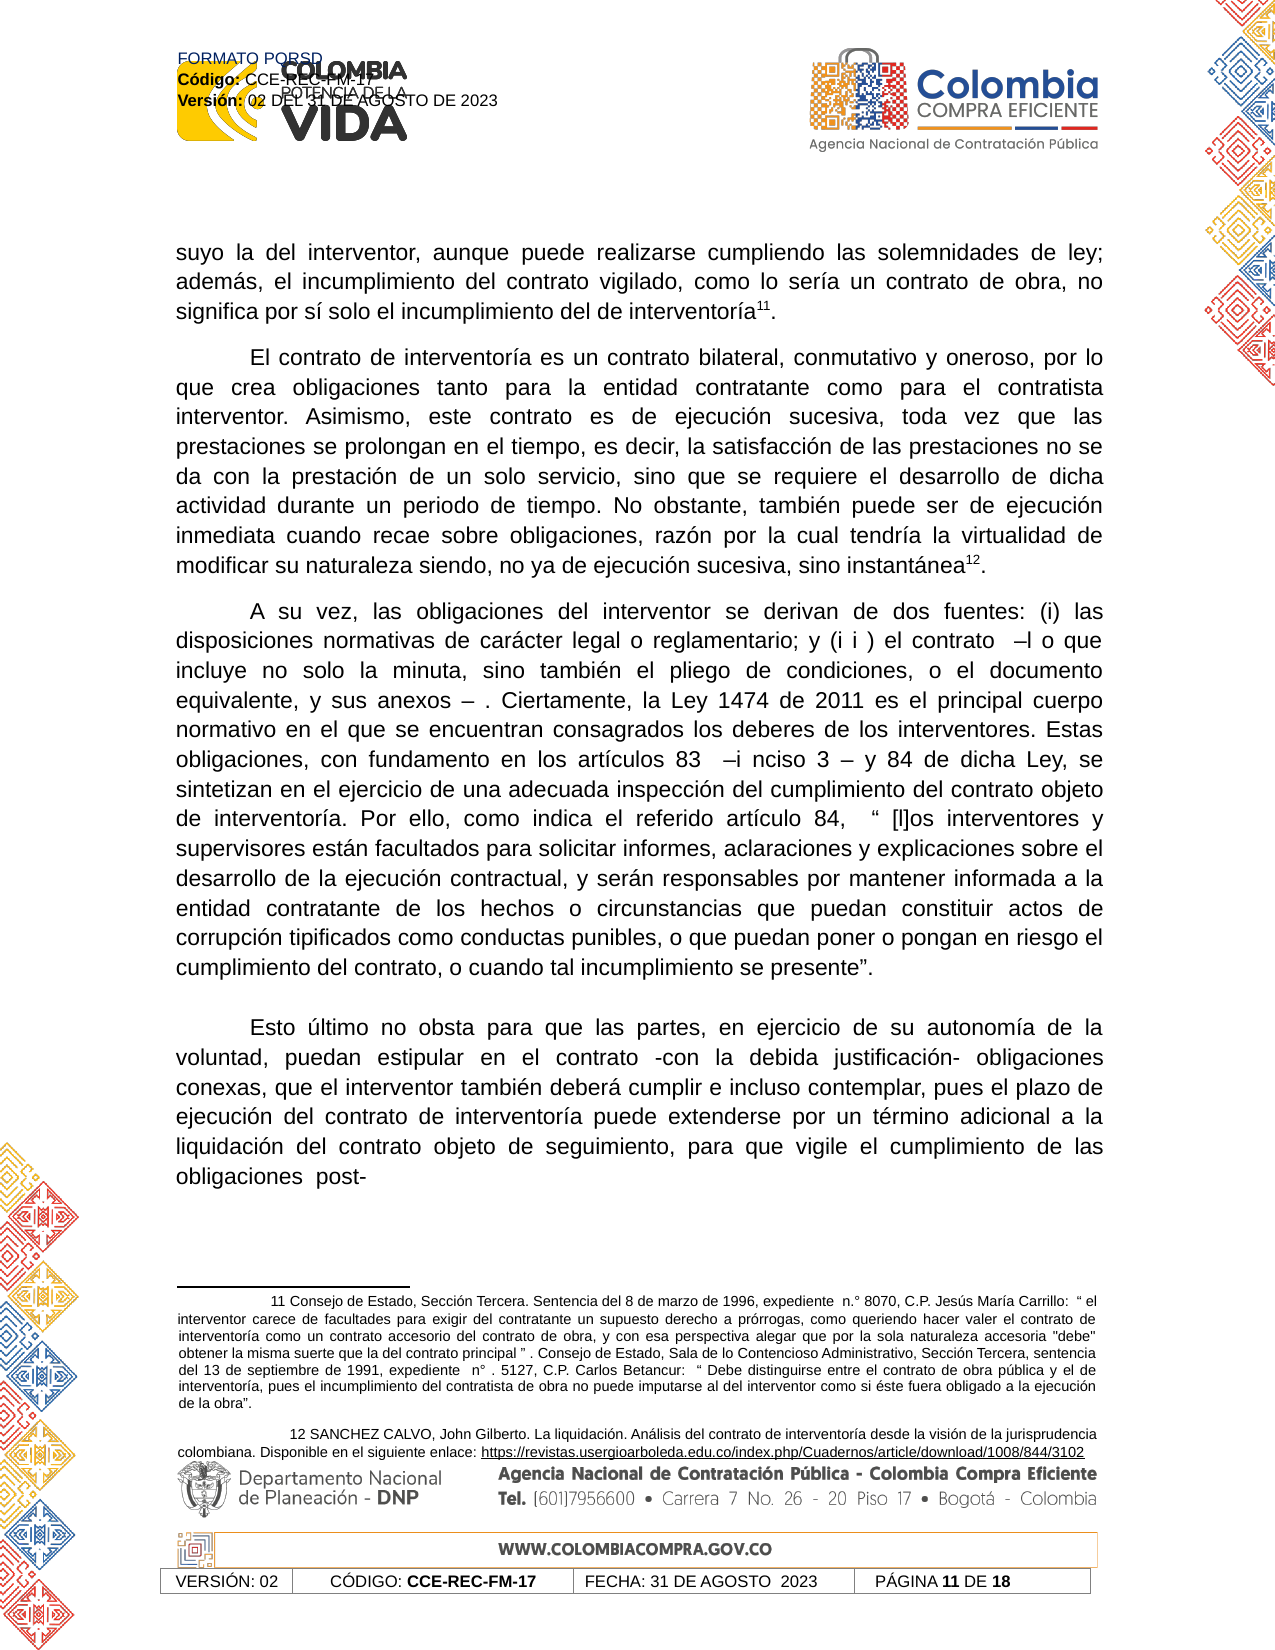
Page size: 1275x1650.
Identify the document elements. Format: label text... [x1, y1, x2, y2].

picture [809, 48, 1098, 152]
text A su vez, las obligaciones del interventor se derivan de dos fuentes: (i) las disposiciones normativas de carácter legal o reglamentario; y (i i ) el contrato –l o que incluye no solo la minuta, sino también el pliego de condiciones, o el documento equivalente, y sus anexos – . Ciertamente, la Ley 1474 de 2011 es el principal cuerpo normativo en el que se encuentran consagrados los deberes de los interventores. Estas obligaciones, con fundamento en los artículos 83 –i nciso 3 – y 84 de dicha Ley, se sintetizan en el ejercicio de una adecuada inspección del cumplimiento del contrato objeto de interventoría. Por ello, como indica el referido artículo 84, “ [l]os interventores y supervisores están facultados para solicitar informes, aclaraciones y explicaciones sobre el desarrollo de la ejecución contractual, y serán responsables por mantener informada a la entidad contratante de los hechos o circunstancias que puedan constituir actos de corrupción tipificados como conductas punibles, o que puedan poner o pongan en riesgo el cumplimiento del contrato, o cuando tal incumplimiento se presente”. [176, 598, 1104, 980]
picture [0, 1141, 79, 1650]
text El contrato de interventoría es un contrato bilateral, conmutativo y oneroso, por lo que crea obligaciones tanto para la entidad contratante como para el contratista interventor. Asimismo, este contrato es de ejecución sucesiva, toda vez que las prestaciones se prolongan en el tiempo, es decir, la satisfacción de las prestaciones no se da con la prestación de un solo servicio, sino que se requiere el desarrollo de dicha actividad durante un periodo de tiempo. No obstante, también puede ser de ejecución inmediata cuando recae sobre obligaciones, razón por la cual tendría la virtualidad de modificar su naturaleza siendo, no ya de ejecución sucesiva, sino instantánea. [176, 344, 1104, 578]
picture [177, 1461, 1098, 1568]
picture [177, 61, 407, 141]
picture [1203, 0, 1275, 386]
text Esto último no obsta para que las partes, en ejercicio de su autonomía de la voluntad, puedan estipular en el contrato -con la debida justificación- obligaciones conexas, que el interventor también deberá cumplir e incluso contemplar, pues el plazo de ejecución del contrato de interventoría puede extenderse por un término adicional a la liquidación del contrato objeto de seguimiento, para que vigile el cumplimiento de las obligaciones post- [176, 1014, 1104, 1189]
